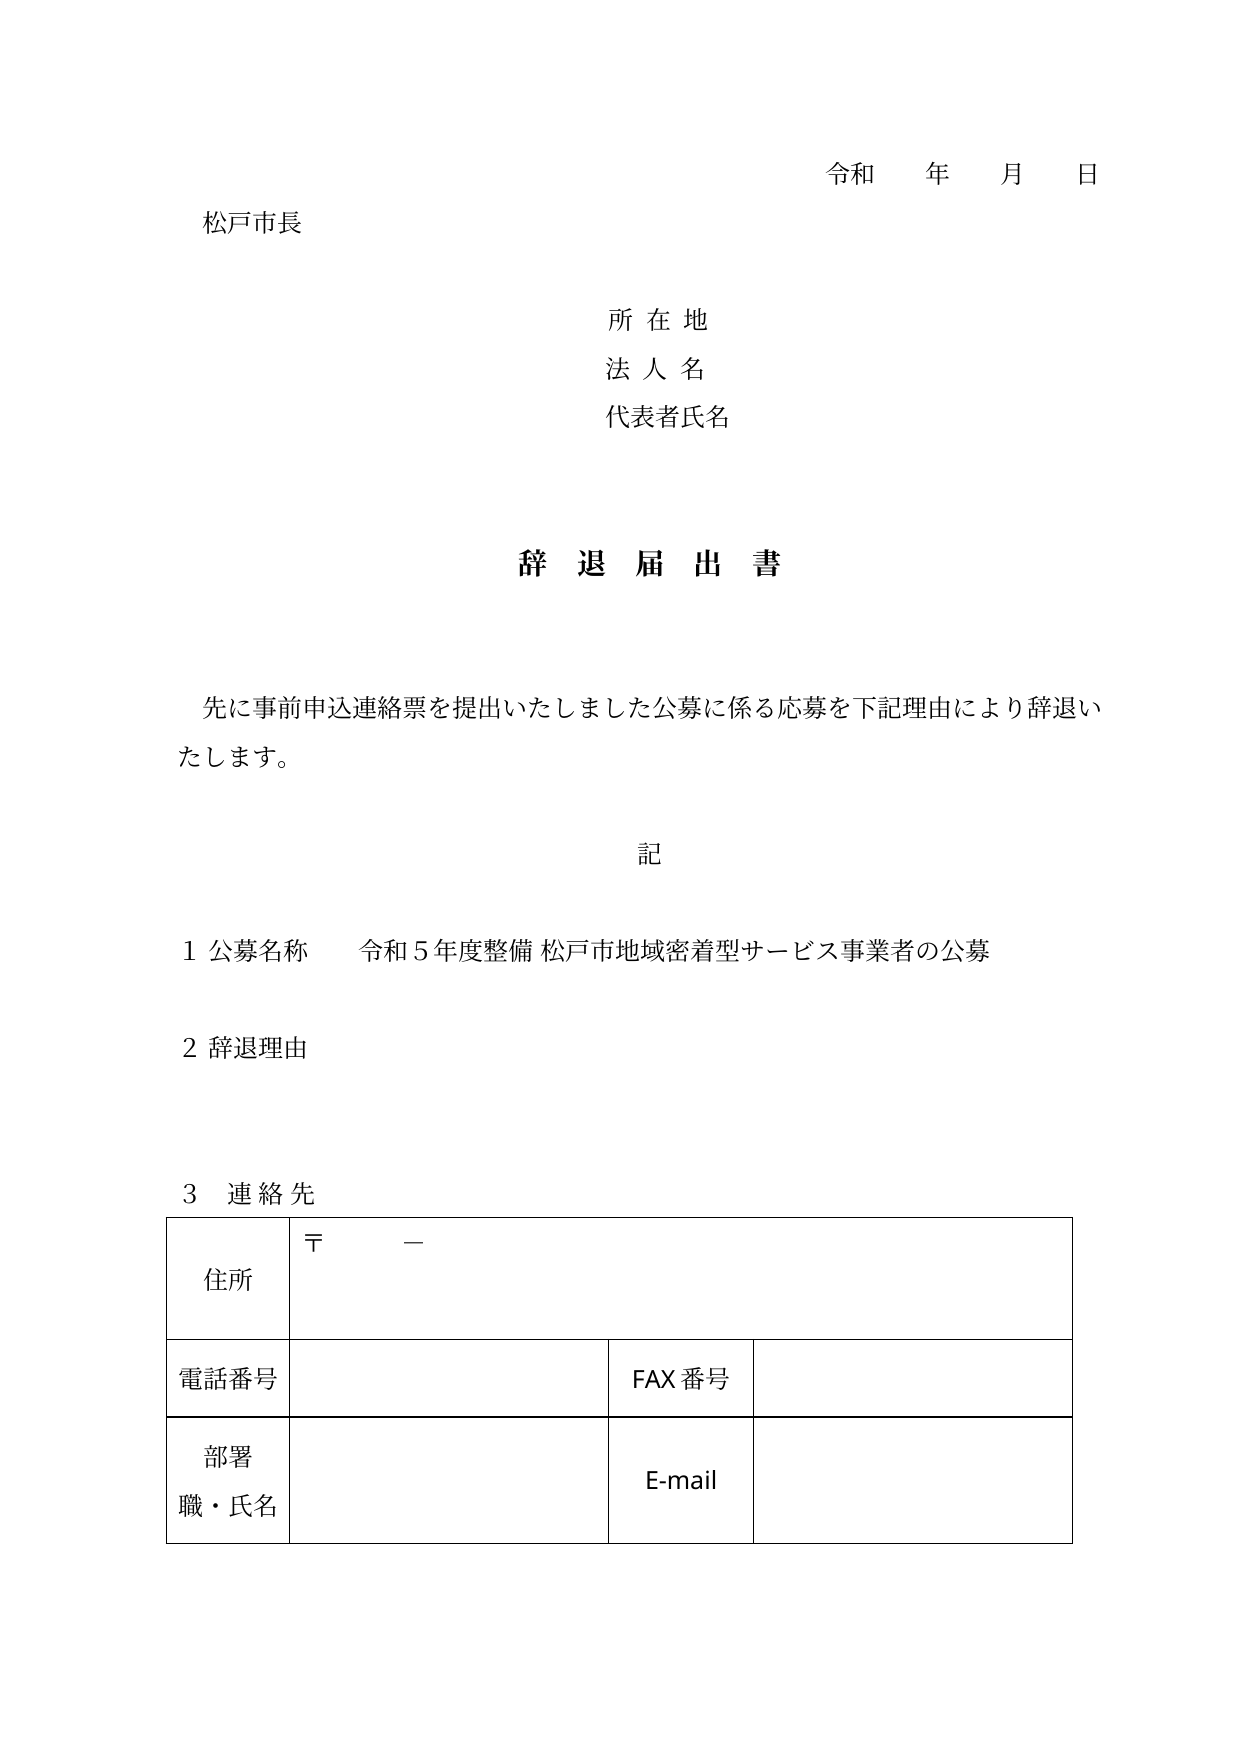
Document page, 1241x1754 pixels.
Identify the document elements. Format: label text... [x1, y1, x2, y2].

text ３ 連絡先 [177, 1168, 1122, 1217]
text 記 [177, 828, 1122, 877]
table_header 住所 [167, 1218, 289, 1339]
text 代表者氏名 [177, 392, 1122, 440]
table_header 〒 － [290, 1218, 1072, 1339]
text 所在地 [583, 246, 1027, 343]
text 令和 年 月 日 [177, 149, 1100, 197]
table_cell [290, 1340, 608, 1416]
table_cell FAX番号 [609, 1340, 753, 1416]
table_cell [290, 1418, 608, 1542]
table_cell 電話番号 [167, 1340, 289, 1416]
table_cell [754, 1418, 1072, 1542]
table_cell [754, 1340, 1072, 1416]
text 松戸市長 [177, 197, 1122, 246]
text １ 公募名称 令和５年度整備 松戸市地域密着型サービス事業者の公募 [177, 926, 1122, 974]
text ２ 辞退理由 [177, 1023, 1122, 1071]
text 法人名 [177, 343, 1122, 392]
text 先に事前申込連絡票を提出いたしました公募に係る応募を下記理由により辞退いたします。 [177, 683, 1122, 780]
table_cell E-mail [609, 1418, 753, 1542]
table_cell 部署 職・氏名 [167, 1418, 289, 1542]
text 辞 退 届 出 書 [177, 537, 1122, 586]
